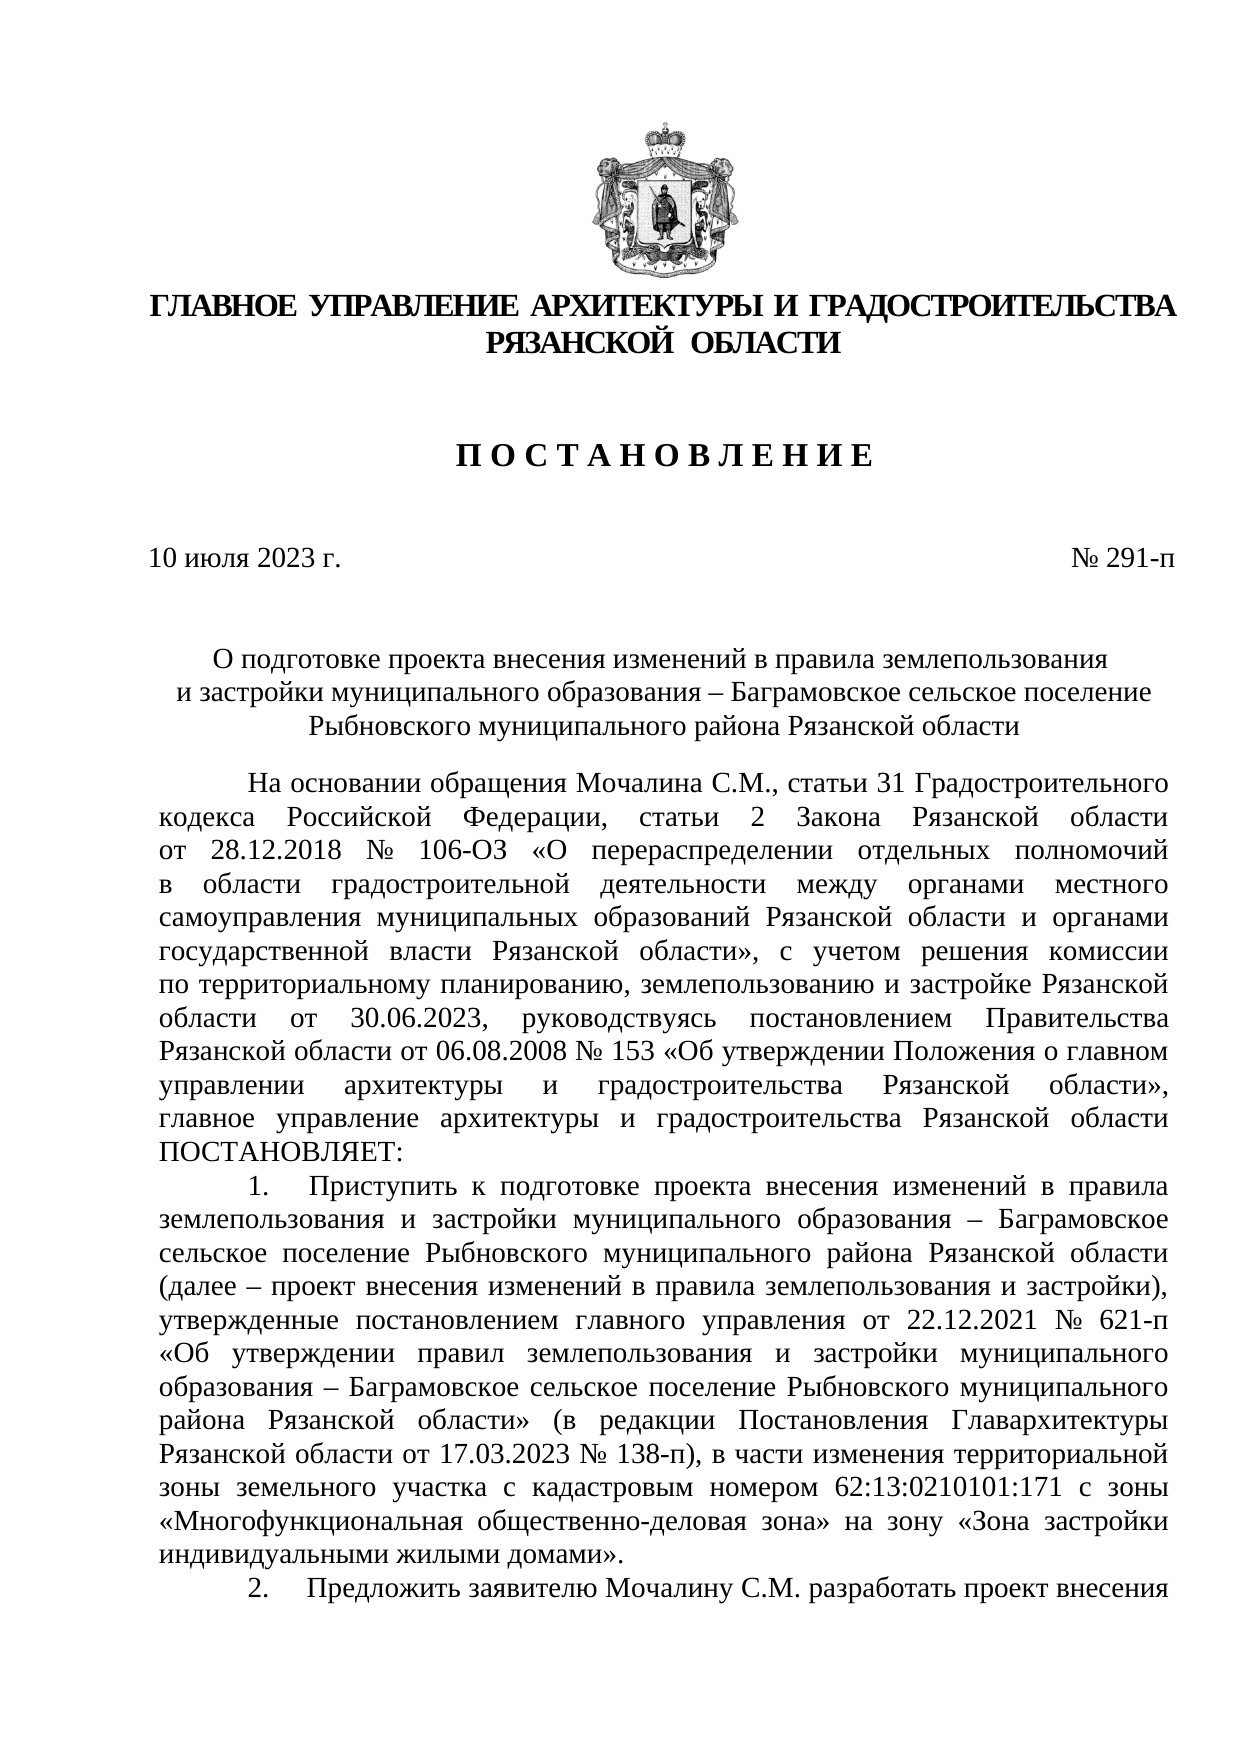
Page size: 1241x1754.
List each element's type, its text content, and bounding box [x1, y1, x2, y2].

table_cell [148, 765, 1181, 1604]
text П О С Т А Н О В Л Е Н И Е [148, 435, 1181, 473]
text ГЛАВНОЕ УПРАВЛЕНИЕ АРХИТЕКТУРЫ И ГРАДОСТРОИТЕЛЬСТВА [148, 286, 1181, 323]
table_header О подготовке проекта внесения изменений в правила землепользования и застройки муниципального образования – Баграмовское сельское поселение Рыбновского муниципального района Рязанской области [148, 607, 1181, 765]
text 10 июля 2023 г. № 291-п [148, 540, 1181, 574]
text РЯЗАНСКОЙ ОБЛАСТИ [148, 323, 1181, 361]
picture [591, 118, 745, 281]
